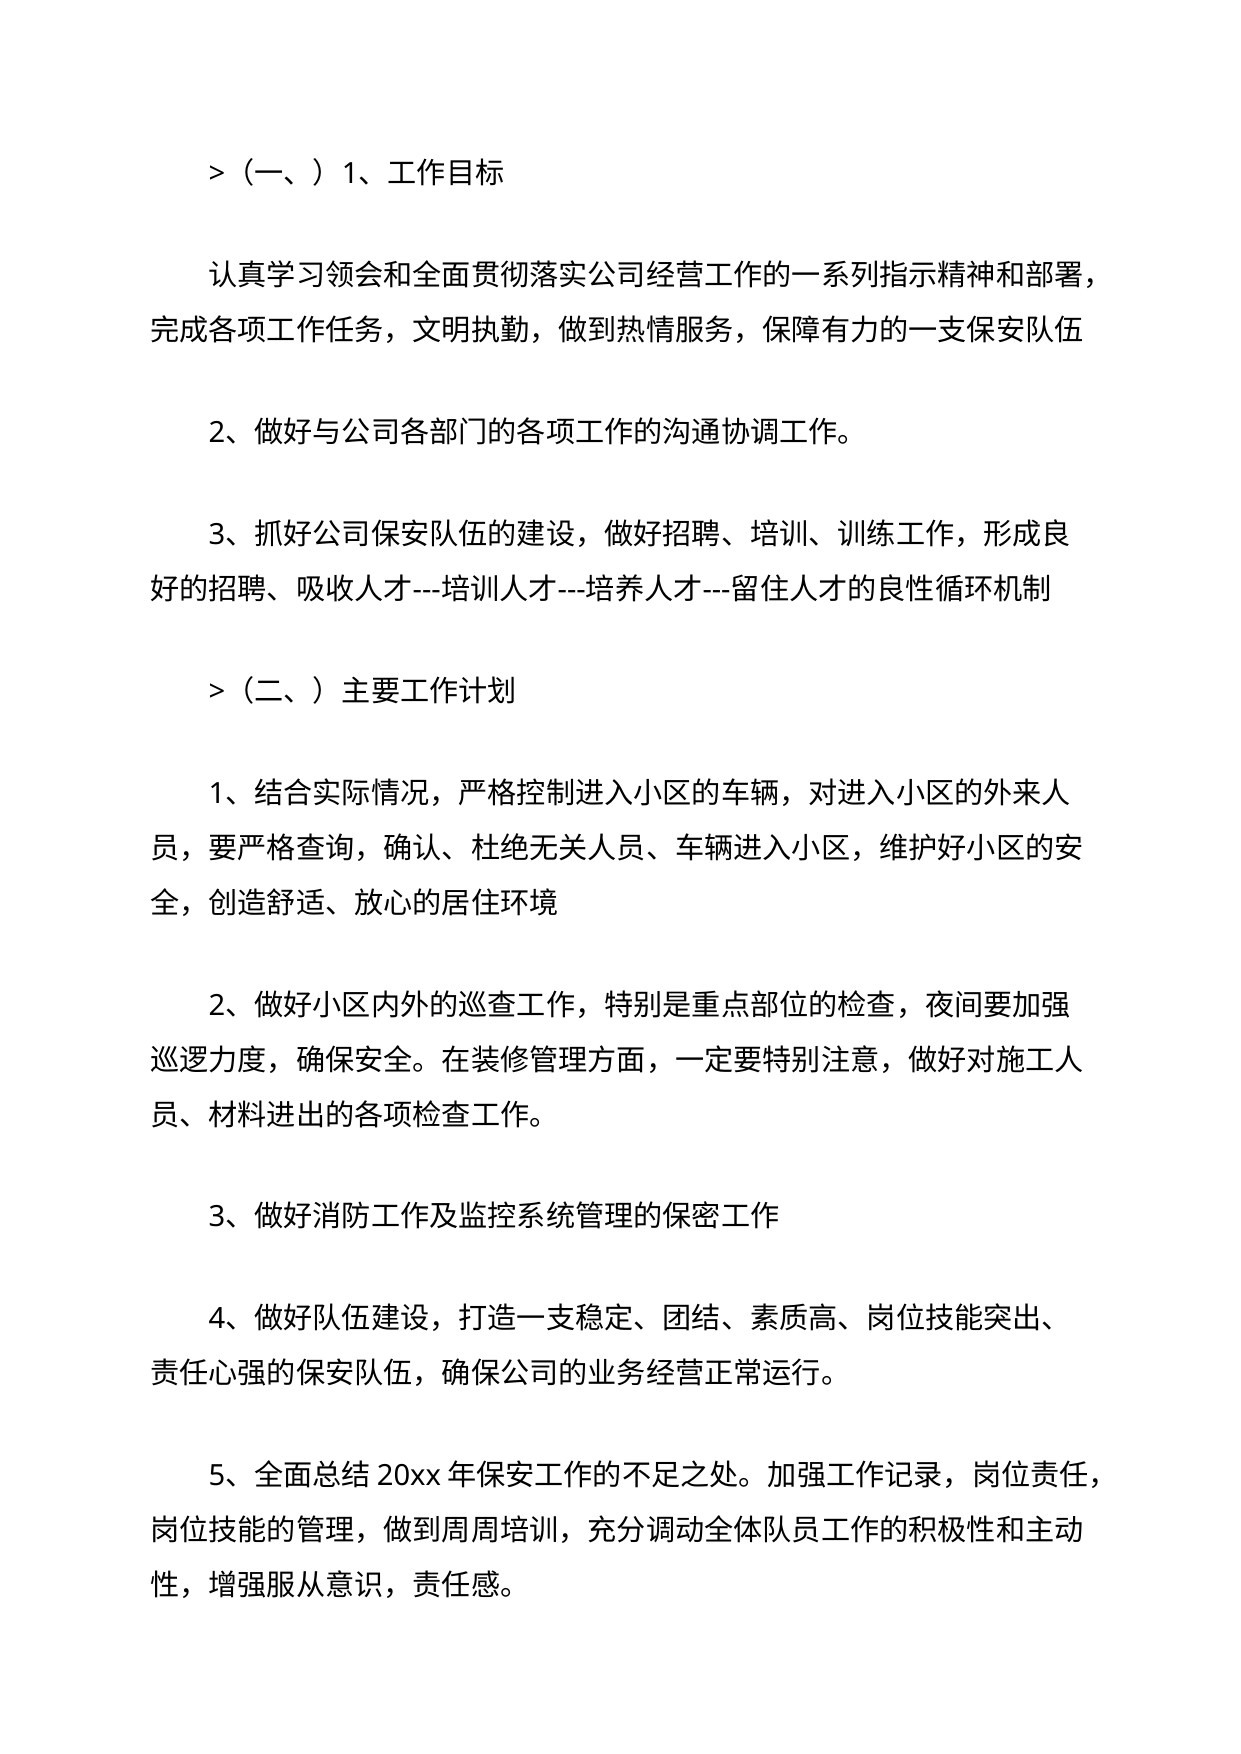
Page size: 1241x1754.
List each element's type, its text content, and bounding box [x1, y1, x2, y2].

text >（一、）1、工作目标 [150, 150, 1090, 192]
text 1、结合实际情况，严格控制进入小区的车辆，对进入小区的外来人员，要严格查询，确认、杜绝无关人员、车辆进入小区，维护好小区的安全，创造舒适、放心的居住环境 [150, 769, 1090, 922]
text 认真学习领会和全面贯彻落实公司经营工作的一系列指示精神和部署，完成各项工作任务，文明执勤，做到热情服务，保障有力的一支保安队伍 [150, 252, 1090, 349]
text 4、做好队伍建设，打造一支稳定、团结、素质高、岗位技能突出、责任心强的保安队伍，确保公司的业务经营正常运行。 [150, 1295, 1090, 1392]
text 5、全面总结20xx年保安工作的不足之处。加强工作记录，岗位责任，岗位技能的管理，做到周周培训，充分调动全体队员工作的积极性和主动性，增强服从意识，责任感。 [150, 1452, 1090, 1604]
text 2、做好与公司各部门的各项工作的沟通协调工作。 [150, 409, 1090, 451]
text 2、做好小区内外的巡查工作，特别是重点部位的检查，夜间要加强巡逻力度，确保安全。在装修管理方面，一定要特别注意，做好对施工人员、材料进出的各项检查工作。 [150, 981, 1090, 1133]
text >（二、）主要工作计划 [150, 668, 1090, 710]
text 3、做好消防工作及监控系统管理的保密工作 [150, 1193, 1090, 1235]
text 3、抓好公司保安队伍的建设，做好招聘、培训、训练工作，形成良好的招聘、吸收人才---培训人才---培养人才---留住人才的良性循环机制 [150, 511, 1090, 608]
